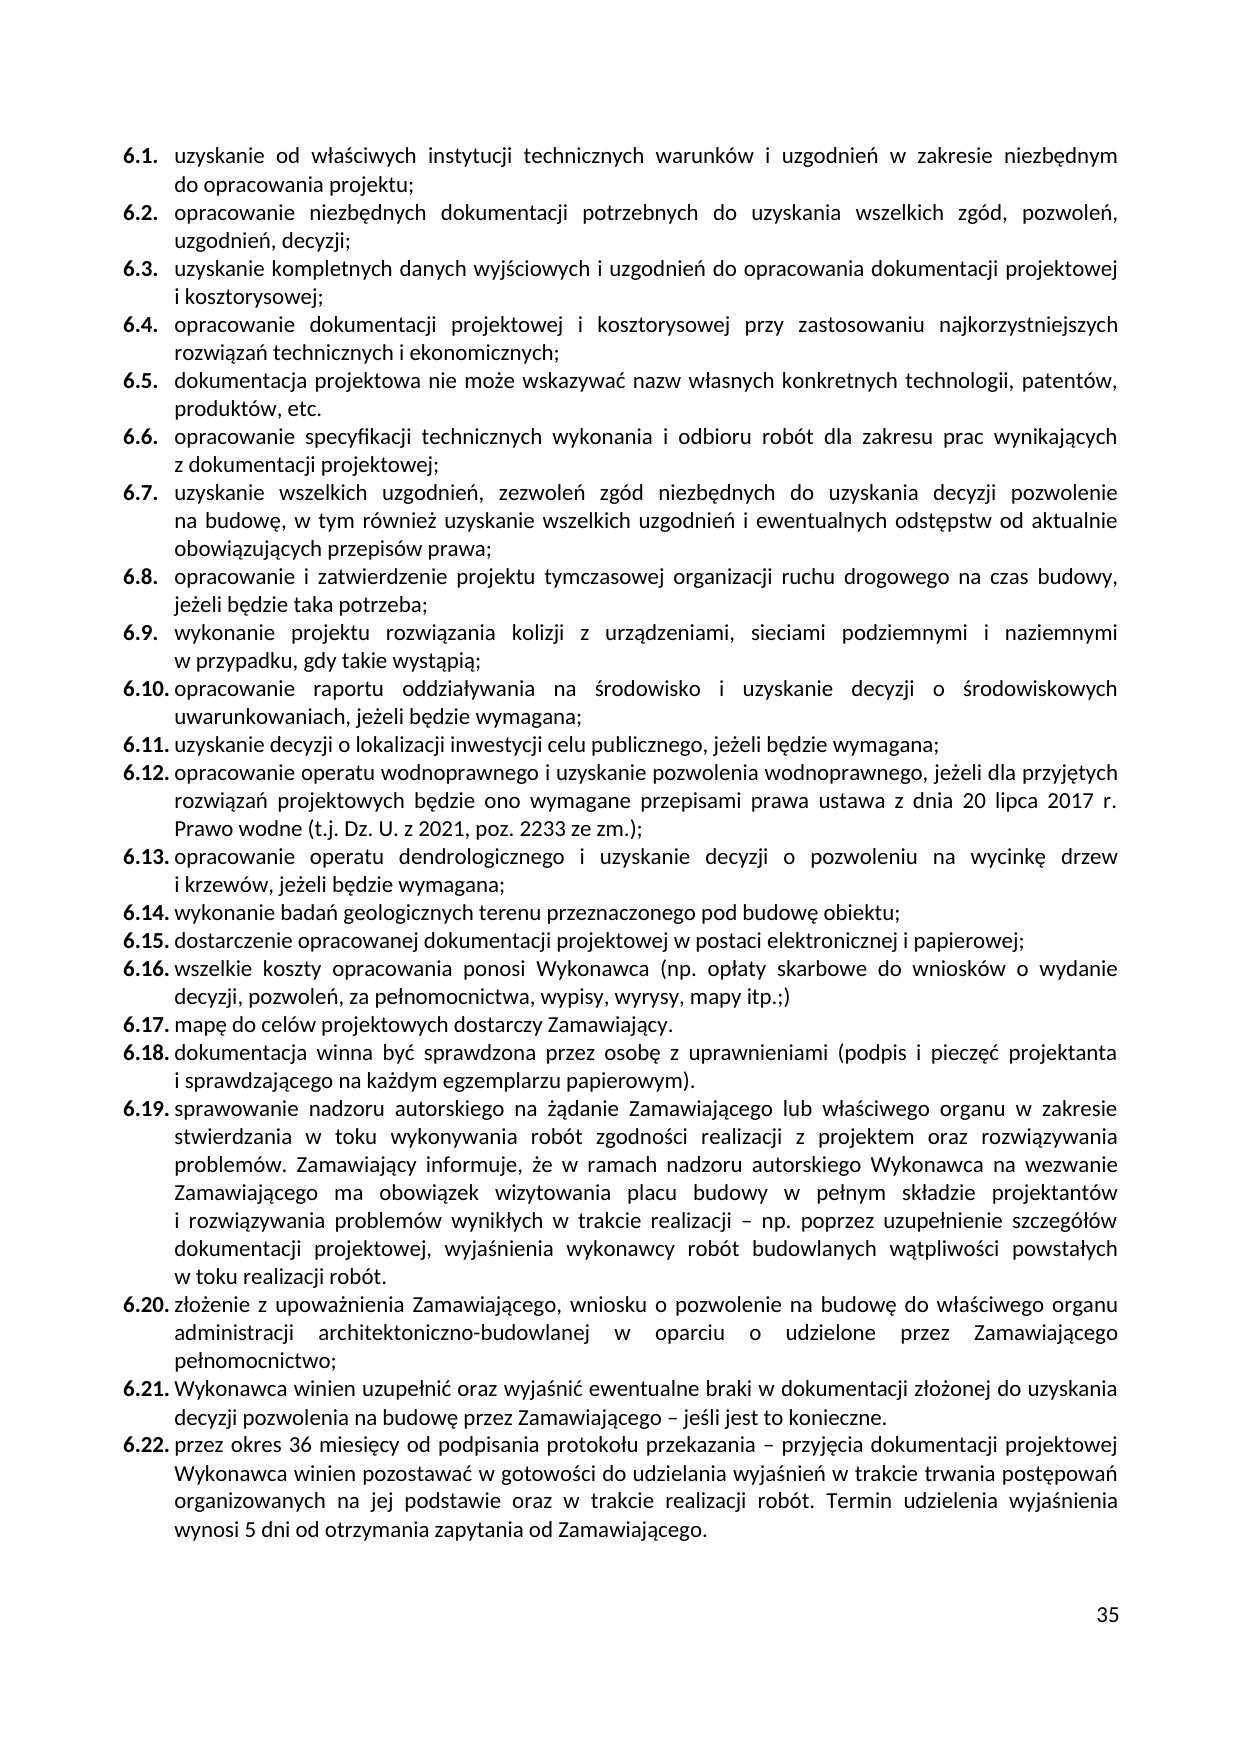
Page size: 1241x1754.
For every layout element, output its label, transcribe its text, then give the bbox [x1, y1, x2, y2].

list uzyskanie wszelkich uzgodnień, zezwoleń zgód niezbędnych do uzyskania decyzji pozwolenie na budowę, w tym również uzyskanie wszelkich uzgodnień i ewentualnych odstępstw od aktualnie obowiązujących przepisów prawa; [123, 478, 1119, 562]
list przez okres 36 miesięcy od podpisania protokołu przekazania – przyjęcia dokumentacji projektowej Wykonawca winien pozostawać w gotowości do udzielania wyjaśnień w trakcie trwania postępowań organizowanych na jej podstawie oraz w trakcie realizacji robót. Termin udzielenia wyjaśnienia wynosi 5 dni od otrzymania zapytania od Zamawiającego. [123, 1431, 1119, 1543]
list opracowanie dokumentacji projektowej i kosztorysowej przy zastosowaniu najkorzystniejszych rozwiązań technicznych i ekonomicznych; [123, 310, 1119, 366]
list opracowanie i zatwierdzenie projektu tymczasowej organizacji ruchu drogowego na czas budowy, jeżeli będzie taka potrzeba; [123, 562, 1119, 618]
list opracowanie raportu oddziaływania na środowisko i uzyskanie decyzji o środowiskowych uwarunkowaniach, jeżeli będzie wymagana; [123, 674, 1119, 730]
list sprawowanie nadzoru autorskiego na żądanie Zamawiającego lub właściwego organu w zakresie stwierdzania w toku wykonywania robót zgodności realizacji z projektem oraz rozwiązywania problemów. Zamawiający informuje, że w ramach nadzoru autorskiego Wykonawca na wezwanie Zamawiającego ma obowiązek wizytowania placu budowy w pełnym składzie projektantów i rozwiązywania problemów wynikłych w trakcie realizacji – np. poprzez uzupełnienie szczegółów dokumentacji projektowej, wyjaśnienia wykonawcy robót budowlanych wątpliwości powstałych w toku realizacji robót. [123, 1094, 1119, 1291]
list wykonanie projektu rozwiązania kolizji z urządzeniami, sieciami podziemnymi i naziemnymi w przypadku, gdy takie wystąpią; [123, 618, 1119, 674]
list uzyskanie kompletnych danych wyjściowych i uzgodnień do opracowania dokumentacji projektowej i kosztorysowej; [123, 254, 1119, 310]
list dokumentacja winna być sprawdzona przez osobę z uprawnieniami (podpis i pieczęć projektanta i sprawdzającego na każdym egzemplarzu papierowym). [123, 1038, 1119, 1094]
list opracowanie niezbędnych dokumentacji potrzebnych do uzyskania wszelkich zgód, pozwoleń, uzgodnień, decyzji; [123, 198, 1119, 254]
list dostarczenie opracowanej dokumentacji projektowej w postaci elektronicznej i papierowej; [123, 926, 1119, 954]
list opracowanie operatu wodnoprawnego i uzyskanie pozwolenia wodnoprawnego, jeżeli dla przyjętych rozwiązań projektowych będzie ono wymagane przepisami prawa ustawa z dnia 20 lipca 2017 r. Prawo wodne (t.j. Dz. U. z 2021, poz. 2233 ze zm.); [123, 758, 1119, 842]
list Wykonawca winien uzupełnić oraz wyjaśnić ewentualne braki w dokumentacji złożonej do uzyskania decyzji pozwolenia na budowę przez Zamawiającego – jeśli jest to konieczne. [123, 1374, 1119, 1431]
list mapę do celów projektowych dostarczy Zamawiający. [123, 1010, 1119, 1038]
list wykonanie badań geologicznych terenu przeznaczonego pod budowę obiektu; [123, 898, 1119, 926]
list dokumentacja projektowa nie może wskazywać nazw własnych konkretnych technologii, patentów, produktów, etc. [123, 366, 1119, 422]
list opracowanie specyfikacji technicznych wykonania i odbioru robót dla zakresu prac wynikających z dokumentacji projektowej; [123, 422, 1119, 478]
list uzyskanie od właściwych instytucji technicznych warunków i uzgodnień w zakresie niezbędnym do opracowania projektu; [123, 142, 1119, 198]
list złożenie z upoważnienia Zamawiającego, wniosku o pozwolenie na budowę do właściwego organu administracji architektoniczno-budowlanej w oparciu o udzielone przez Zamawiającego pełnomocnictwo; [123, 1291, 1119, 1374]
list opracowanie operatu dendrologicznego i uzyskanie decyzji o pozwoleniu na wycinkę drzew i krzewów, jeżeli będzie wymagana; [123, 842, 1119, 898]
list uzyskanie decyzji o lokalizacji inwestycji celu publicznego, jeżeli będzie wymagana; [123, 730, 1119, 758]
list wszelkie koszty opracowania ponosi Wykonawca (np. opłaty skarbowe do wniosków o wydanie decyzji, pozwoleń, za pełnomocnictwa, wypisy, wyrysy, mapy itp.;) [123, 954, 1119, 1010]
